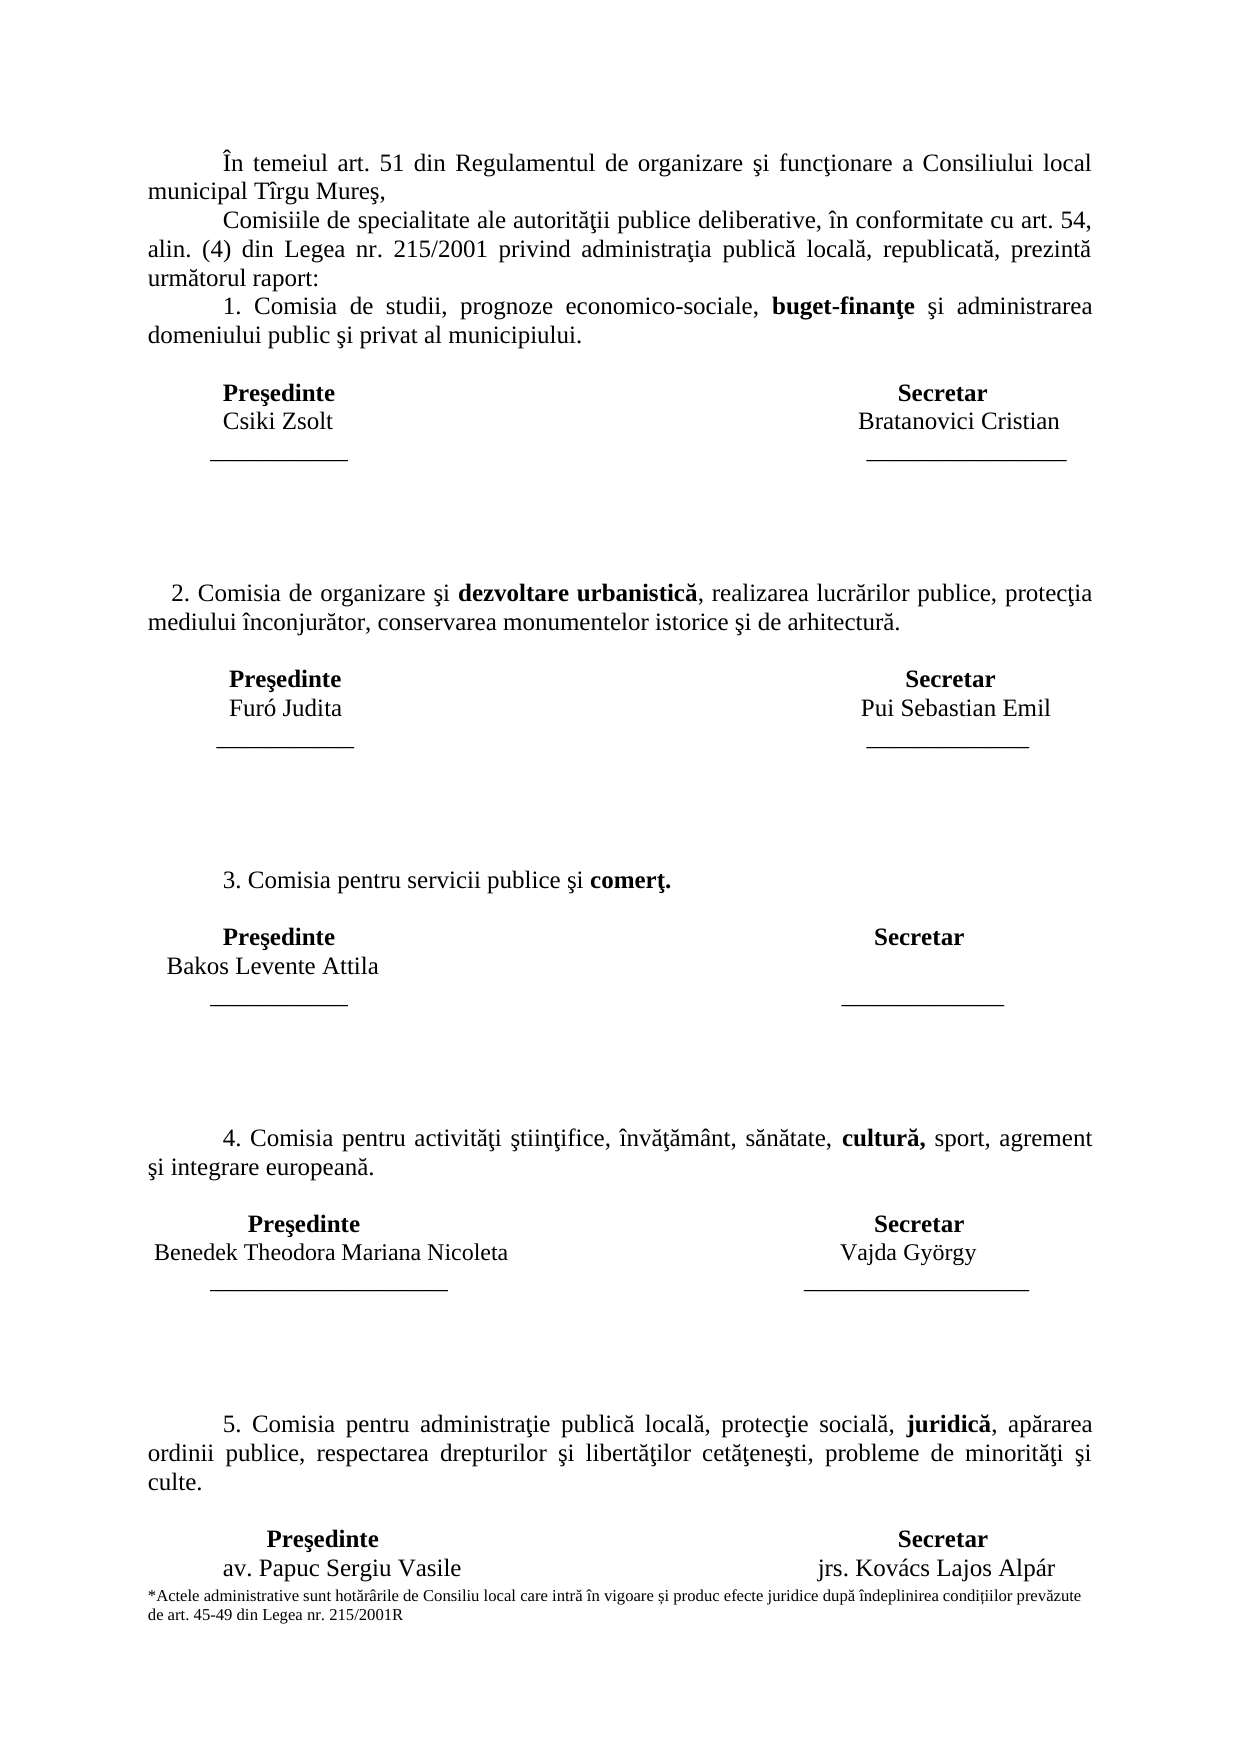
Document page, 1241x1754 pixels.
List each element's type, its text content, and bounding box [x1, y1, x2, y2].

text În temeiul art. 51 din Regulamentul de organizare şi funcţionare a Consiliului local municipal Tîrgu Mureş, [148, 148, 1093, 205]
text Benedek Theodora Mariana Nicoleta Vajda György [148, 1238, 1093, 1266]
text Preşedinte Secretar [148, 922, 1093, 951]
text Preşedinte Secretar [148, 1524, 1093, 1553]
text ___________ _____________ [148, 722, 1093, 751]
text ___________ ________________ [148, 435, 1093, 464]
text 5. Comisia pentru administraţie publică locală, protecţie socială, juridică, apărarea ordinii publice, respectarea drepturilor şi libertăţilor cetăţeneşti, probleme de minorităţi şi culte. [148, 1409, 1093, 1496]
text Bakos Levente Attila [148, 951, 1093, 980]
text av. Papuc Sergiu Vasile jrs. Kovács Lajos Alpár [148, 1553, 1093, 1582]
text ___________ _____________ [148, 980, 1093, 1009]
text Preşedinte Secretar [148, 664, 1093, 693]
text Comisiile de specialitate ale autorităţii publice deliberative, în conformitate cu art. 54, alin. (4) din Legea nr. 215/2001 privind administraţia publică locală, republicată, prezintă următorul raport: [148, 205, 1093, 291]
text ___________________ __________________ [148, 1266, 1093, 1294]
text Preşedinte Secretar [148, 1209, 1093, 1238]
text 1. Comisia de studii, prognoze economico-sociale, buget-finanţe şi administrarea domeniului public şi privat al municipiului. [148, 291, 1093, 349]
text 3. Comisia pentru servicii publice şi comerţ. [148, 865, 1093, 894]
text 4. Comisia pentru activităţi ştiinţifice, învăţământ, sănătate, cultură, sport, agrement şi integrare europeană. [148, 1123, 1093, 1180]
text Csiki Zsolt Bratanovici Cristian [148, 406, 1093, 435]
text 2. Comisia de organizare şi dezvoltare urbanistică, realizarea lucrărilor publice, protecţia mediului înconjurător, conservarea monumentelor istorice şi de arhitectură. [148, 578, 1093, 636]
text Preşedinte Secretar [148, 378, 1093, 406]
text Furó Judita Pui Sebastian Emil [148, 693, 1093, 722]
